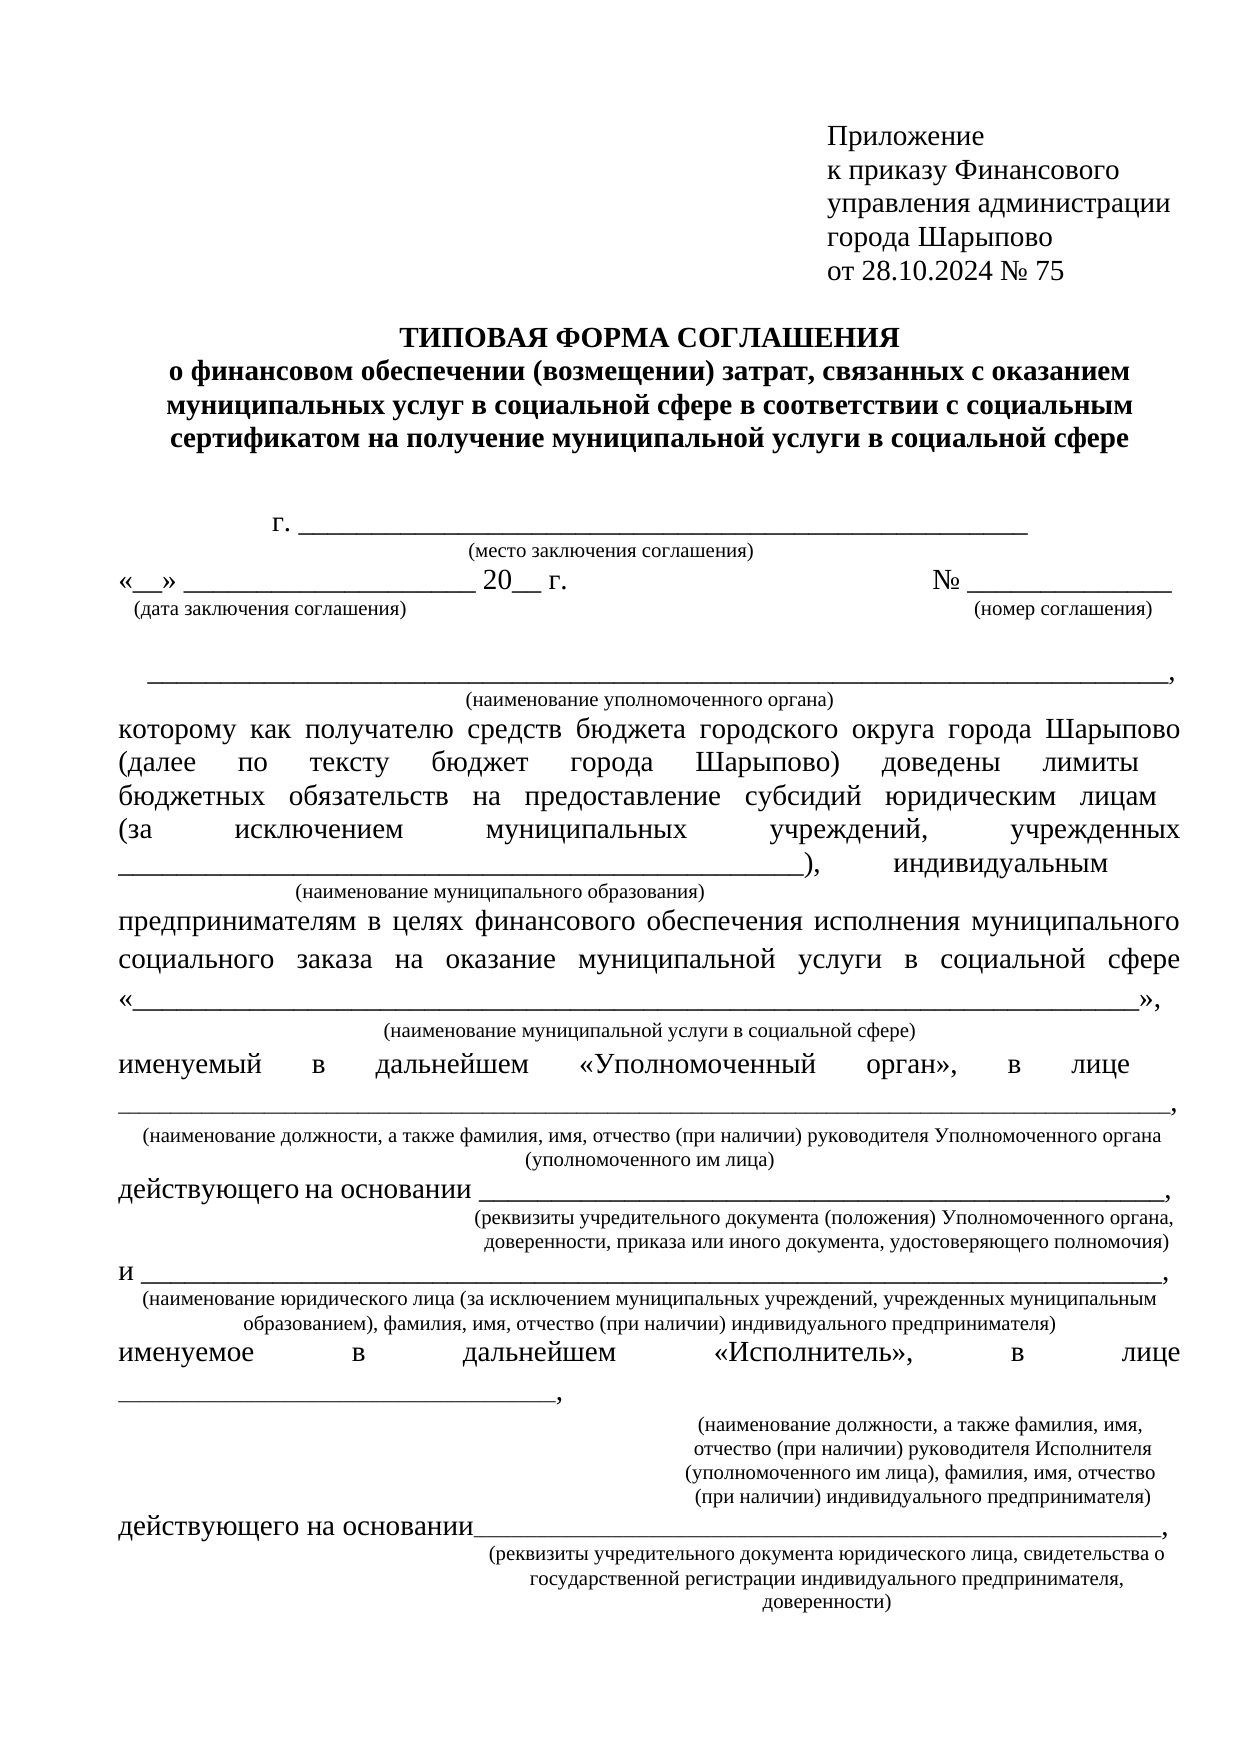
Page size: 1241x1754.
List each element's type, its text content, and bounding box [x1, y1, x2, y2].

text ТИПОВАЯ ФОРМА СОГЛАШЕНИЯ [118, 320, 1181, 353]
text (наименование муниципальной услуги в социальной сфере) [118, 1018, 1181, 1042]
text о финансовом обеспечении (возмещении) затрат, связанных с оказанием муниципальных услуг в социальной сфере в соответствии с социальным сертификатом на получение муниципальной услуги в социальной сфере [118, 353, 1181, 454]
text Приложение [827, 118, 1181, 152]
text которому как получателю средств бюджета городского округа города Шарыпово (далее по тексту бюджет города Шарыпово) доведены лимиты бюджетных обязательств на предоставление субсидий юридическим лицам (за исключением муниципальных учреждений, учрежденных _______________________________________________), индивидуальным (наименование муниципального образования) [118, 711, 1181, 903]
text (наименование должности, а также фамилия, имя, отчество (при наличии) руководителя Уполномоченного органа (уполномоченного им лица) [118, 1123, 1181, 1171]
text города Шарыпово [827, 219, 1181, 252]
text именуемый в дальнейшем «Уполномоченный орган», в лице _____________________________________________________________________________________________________, [118, 1046, 1181, 1118]
text (наименование уполномоченного органа) [118, 687, 1181, 711]
text и ______________________________________________________________________, [118, 1253, 1181, 1286]
text (реквизиты учредительного документа (положения) Уполномоченного органа, доверенности, приказа или иного документа, удостоверяющего полномочия) [472, 1205, 1181, 1253]
text (наименование юридического лица (за исключением муниципальных учреждений, учрежденных муниципальным образованием), фамилия, имя, отчество (при наличии) индивидуального предпринимателя) [118, 1286, 1181, 1334]
text ______________________________________________________________________, [118, 653, 1181, 687]
text от 28.10.2024 № 75 [827, 253, 1181, 286]
text (дата заключения соглашения) (номер соглашения) [118, 596, 1181, 620]
text предпринимателям в целях финансового обеспечения исполнения муниципального социального заказа на оказание муниципальной услуги в социальной сфере «_____________________________________________________________________», [118, 903, 1181, 1013]
text (место заключения соглашения) [118, 538, 1181, 562]
text г. __________________________________________________ [118, 504, 1181, 538]
text именуемое в дальнейшем «Исполнитель», в лице ___________________________________, [118, 1334, 1181, 1407]
text «__» ____________________ 20__ г. № ______________ [118, 562, 1181, 596]
text к приказу Финансового управления администрации [827, 152, 1181, 219]
text действующего на основании _______________________________________________, [118, 1171, 1181, 1205]
text (наименование должности, а также фамилия, имя, отчество (при наличии) руководителя Исполнителя (уполномоченного им лица), фамилия, имя, отчество (при наличии) индивидуального предпринимателя) [664, 1412, 1181, 1508]
text действующего на основании_______________________________________________________, [118, 1508, 1181, 1541]
text (реквизиты учредительного документа юридического лица, свидетельства о государственной регистрации индивидуального предпринимателя, доверенности) [472, 1541, 1181, 1613]
